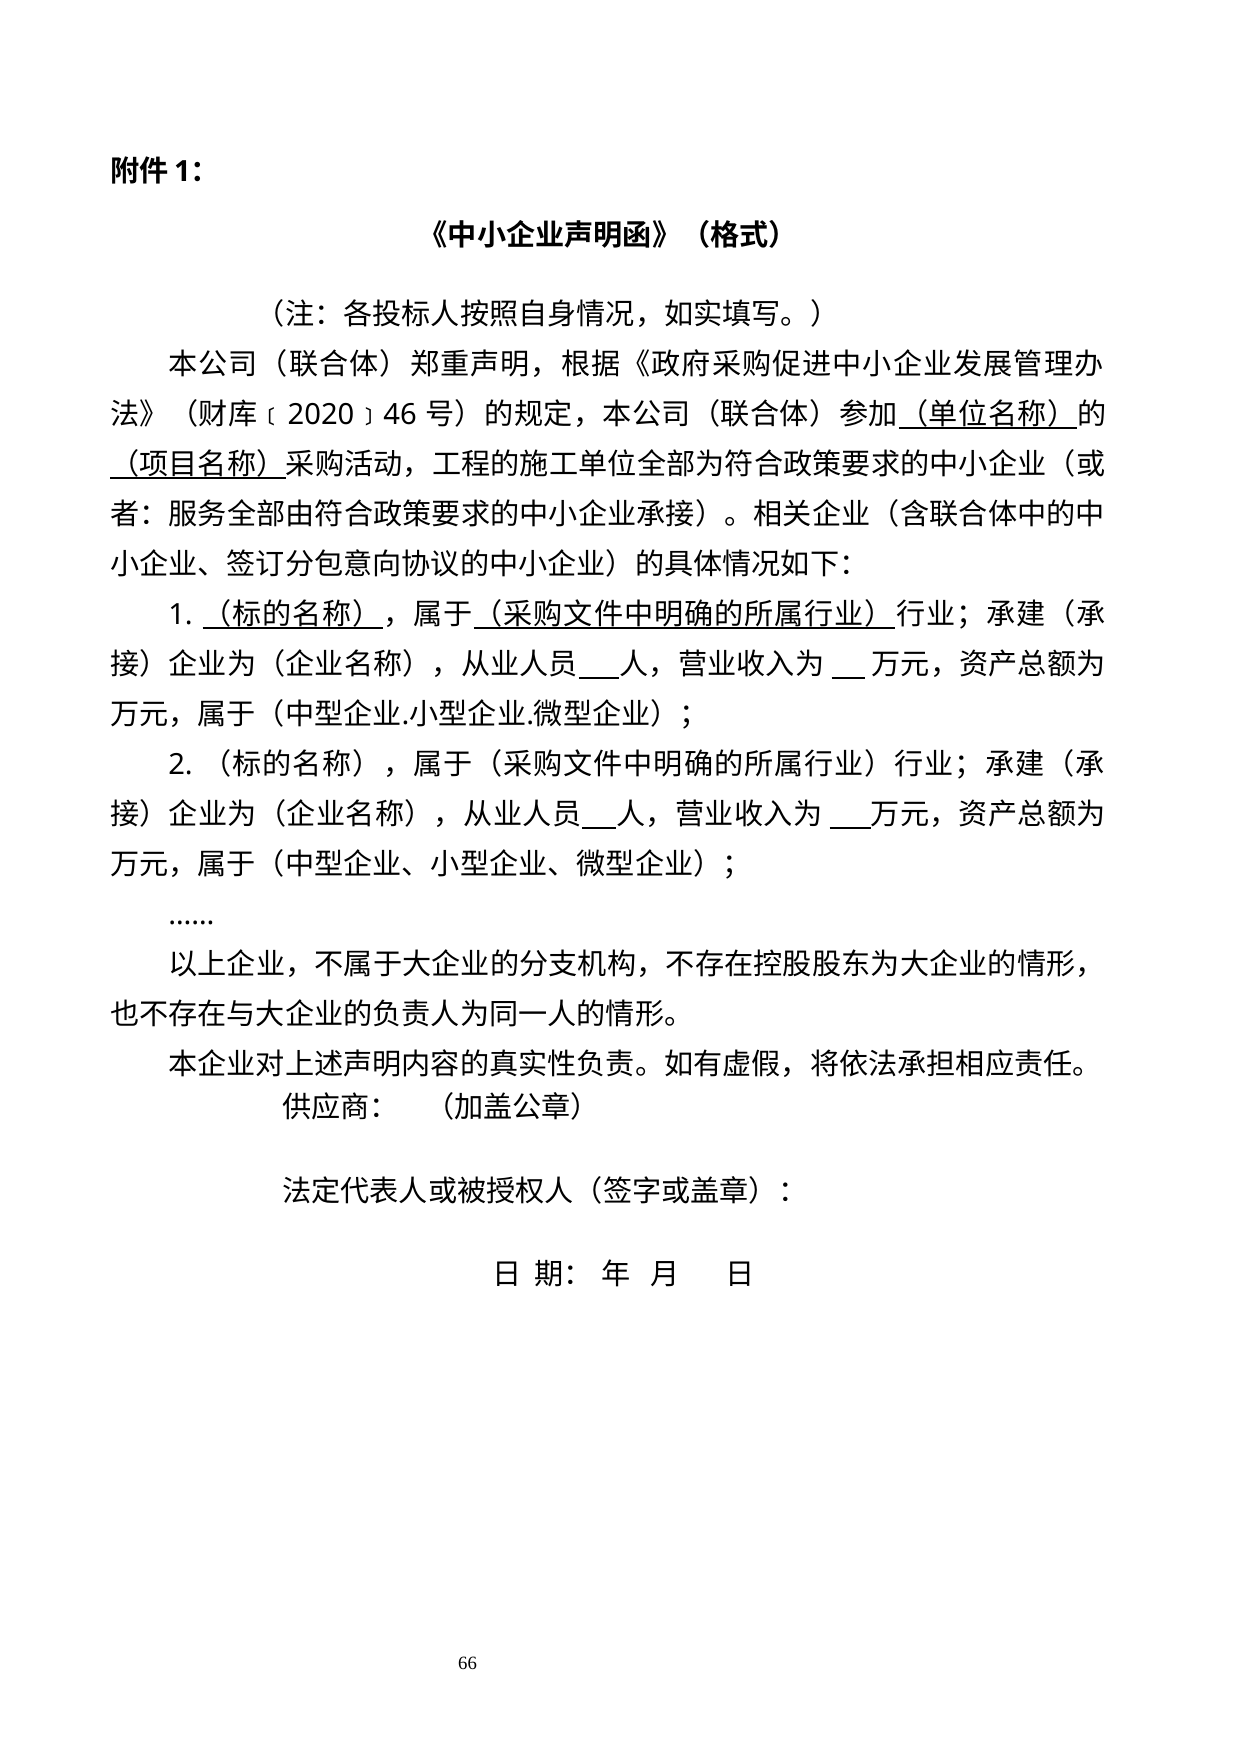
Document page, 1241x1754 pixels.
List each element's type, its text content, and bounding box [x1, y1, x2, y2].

text 以上企业，不属于大企业的分支机构，不存在控股股东为大企业的情形，也不存在与大企业的负责人为同一人的情形。 [110, 934, 1106, 1034]
text 1. （标的名称），属于（采购文件中明确的所属行业）行业；承建（承接）企业为（企业名称），从业人员 人，营业收入为 万元，资产总额为 万元，属于（中型企业.小型企业.微型企业）； [110, 584, 1106, 734]
text 2. （标的名称），属于（采购文件中明确的所属行业）行业；承建（承接）企业为（企业名称），从业人员 人，营业收入为 万元，资产总额为 万元，属于（中型企业、小型企业、微型企业）； [110, 734, 1106, 884]
text …… [110, 884, 1106, 934]
subtitle 附件1： [110, 148, 1106, 190]
text 本公司（联合体）郑重声明，根据《政府采购促进中小企业发展管理办法》（财库﹝2020﹞46 号）的规定，本公司（联合体）参加（单位名称）的（项目名称）采购活动，工程的施工单位全部为符合政策要求的中小企业（或者：服务全部由符合政策要求的中小企业承接）。相关企业（含联合体中的中小企业、签订分包意向协议的中小企业）的具体情况如下： [110, 334, 1106, 584]
text 法定代表人或被授权人（签字或盖章）： [110, 1168, 1106, 1209]
text 供应商： （加盖公章） [110, 1084, 1106, 1126]
subtitle 《中小企业声明函》（格式） [110, 211, 1106, 253]
text 日 期： 年 月 日 [110, 1251, 1106, 1293]
text （注：各投标人按照自身情况，如实填写。） [110, 284, 1106, 334]
text 本企业对上述声明内容的真实性负责。如有虚假，将依法承担相应责任。 [110, 1034, 1106, 1084]
